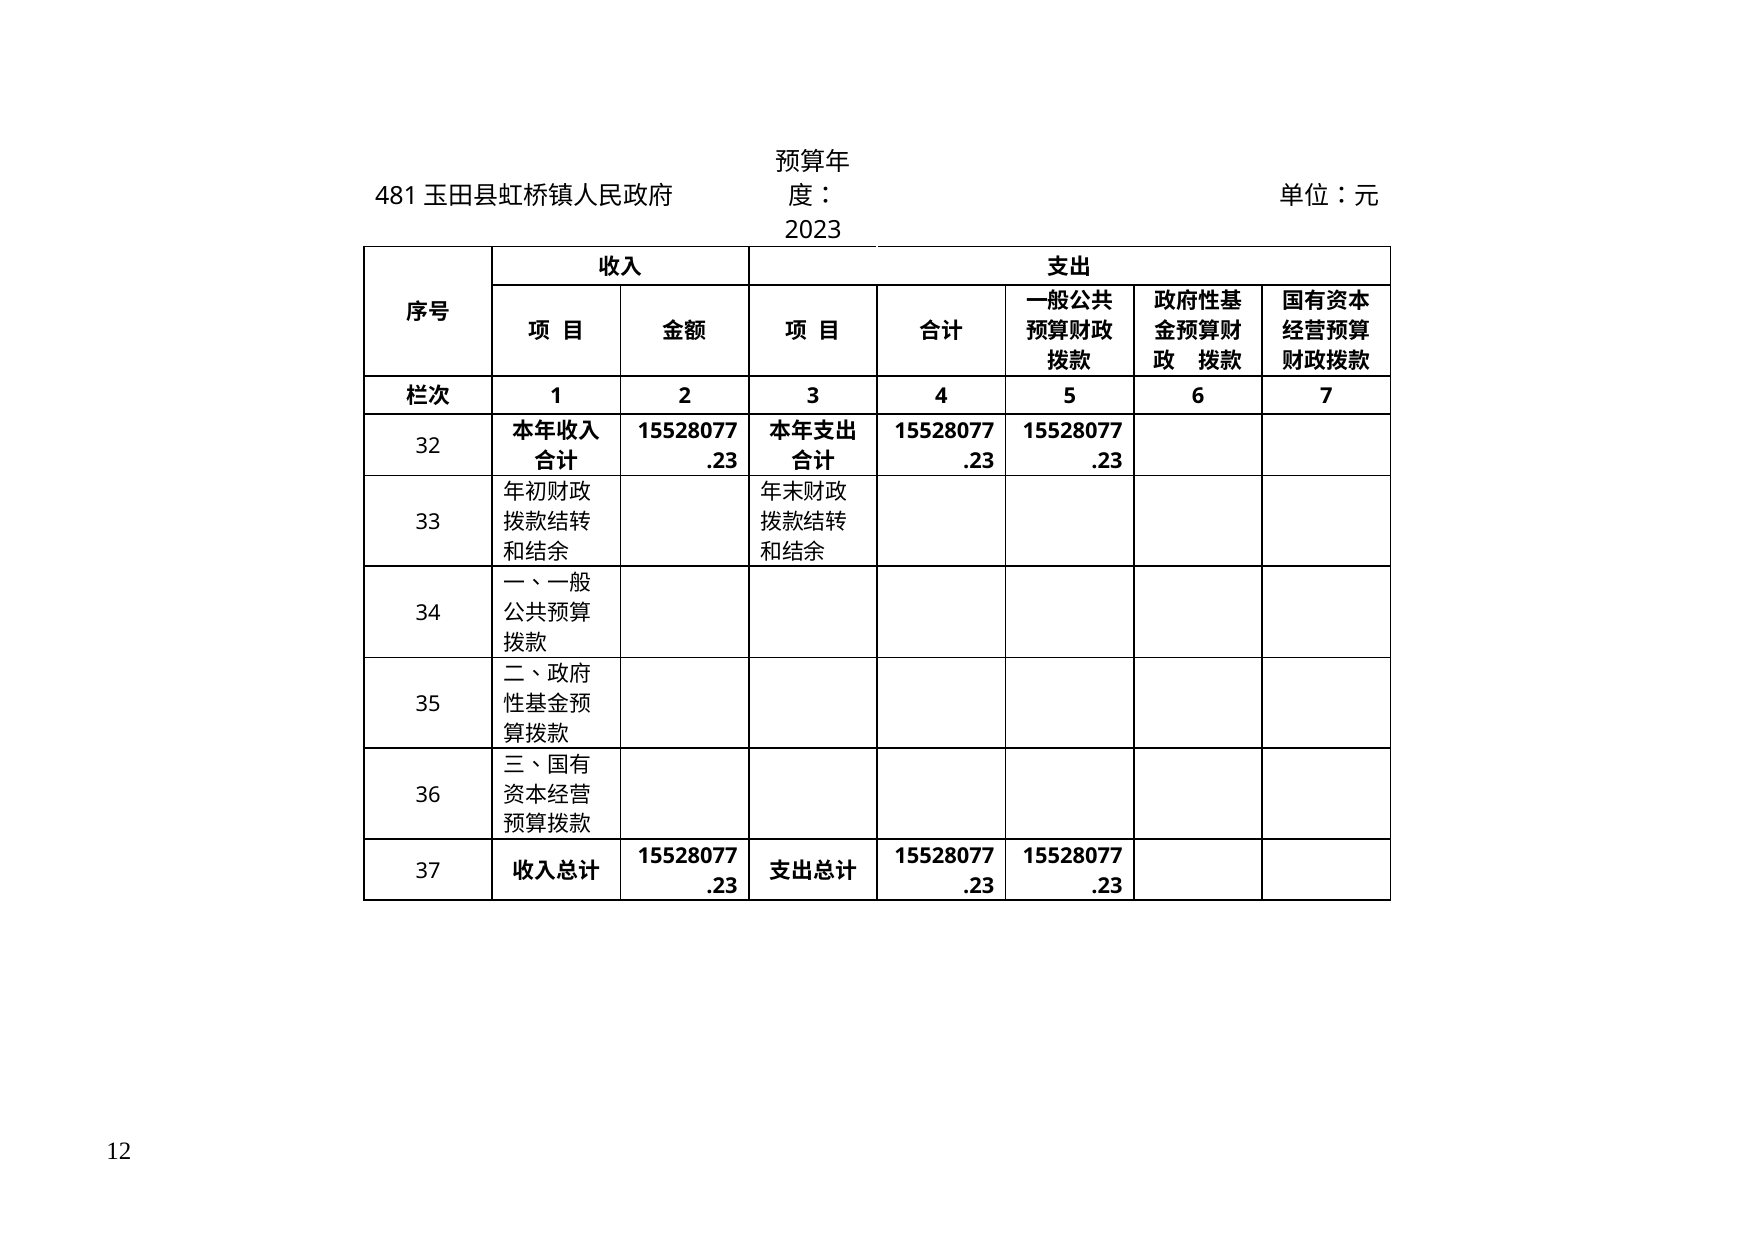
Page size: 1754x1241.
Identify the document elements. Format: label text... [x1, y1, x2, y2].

table_cell [878, 658, 1005, 747]
table_cell 项 目 [750, 286, 876, 375]
table_cell [621, 476, 748, 565]
table_cell 6 [1135, 377, 1261, 413]
table_cell 37 [365, 840, 491, 899]
table_cell 二、政府性基金预算拨款 [493, 658, 620, 747]
table_cell [1006, 749, 1133, 838]
table_cell [1263, 476, 1390, 565]
table_cell 32 [365, 415, 491, 474]
table_cell 支出总计 [750, 840, 876, 899]
table_cell 序号 [365, 247, 491, 375]
table_cell [1263, 658, 1390, 747]
table_cell [621, 658, 748, 747]
table_cell [750, 567, 876, 656]
table_cell 金额 [621, 286, 748, 375]
table_cell 3 [750, 377, 876, 413]
table_header 481玉田县虹桥镇人民政府 [365, 143, 748, 246]
table_cell 年初财政拨款结转和结余 [493, 476, 620, 565]
table_cell 35 [365, 658, 491, 747]
table_cell [1263, 567, 1390, 656]
table_cell [878, 476, 1005, 565]
table_cell [1135, 749, 1261, 838]
table_cell [750, 658, 876, 747]
table_cell 1 [493, 377, 620, 413]
table_header 单位：元 [878, 143, 1390, 246]
table_cell 支出 [750, 247, 1390, 284]
table_cell 33 [365, 476, 491, 565]
table_cell 15528077.23 [621, 840, 748, 899]
table_cell [1135, 658, 1261, 747]
table_cell 7 [1263, 377, 1390, 413]
table_cell 15528077.23 [621, 415, 748, 474]
table_cell [1135, 415, 1261, 474]
table_cell 5 [1006, 377, 1133, 413]
table_cell 政府性基金预算财政 拨款 [1135, 286, 1261, 375]
table_cell 年末财政拨款结转和结余 [750, 476, 876, 565]
table_cell [1263, 415, 1390, 474]
table_cell 一般公共预算财政拨款 [1006, 286, 1133, 375]
table_cell [1135, 567, 1261, 656]
table_cell [1006, 476, 1133, 565]
table_cell [1006, 658, 1133, 747]
table_cell 15528077.23 [878, 415, 1005, 474]
table_cell 34 [365, 567, 491, 656]
table_cell 36 [365, 749, 491, 838]
table_cell 4 [878, 377, 1005, 413]
table_cell 本年支出合计 [750, 415, 876, 474]
table_cell 15528077.23 [1006, 415, 1133, 474]
table_cell [1263, 749, 1390, 838]
table_cell 一、一般公共预算拨款 [493, 567, 620, 656]
table_cell [1006, 567, 1133, 656]
table_cell 收入 [493, 247, 748, 284]
table_cell 15528077.23 [1006, 840, 1133, 899]
table_cell 合计 [878, 286, 1005, 375]
table_cell [878, 567, 1005, 656]
table_cell [878, 749, 1005, 838]
table_cell [621, 567, 748, 656]
table_cell 本年收入合计 [493, 415, 620, 474]
table_cell 收入总计 [493, 840, 620, 899]
table_cell 2 [621, 377, 748, 413]
table_cell [1135, 476, 1261, 565]
table_cell 国有资本经营预算财政拨款 [1263, 286, 1390, 375]
table_cell [750, 749, 876, 838]
table_cell 栏次 [365, 377, 491, 413]
table_cell [1135, 840, 1261, 899]
table_cell [621, 749, 748, 838]
table_cell 15528077.23 [878, 840, 1005, 899]
table_cell 项 目 [493, 286, 620, 375]
table_cell 三、国有资本经营预算拨款 [493, 749, 620, 838]
table_header 预算年度：2023 [750, 143, 876, 246]
table_cell [1263, 840, 1390, 899]
